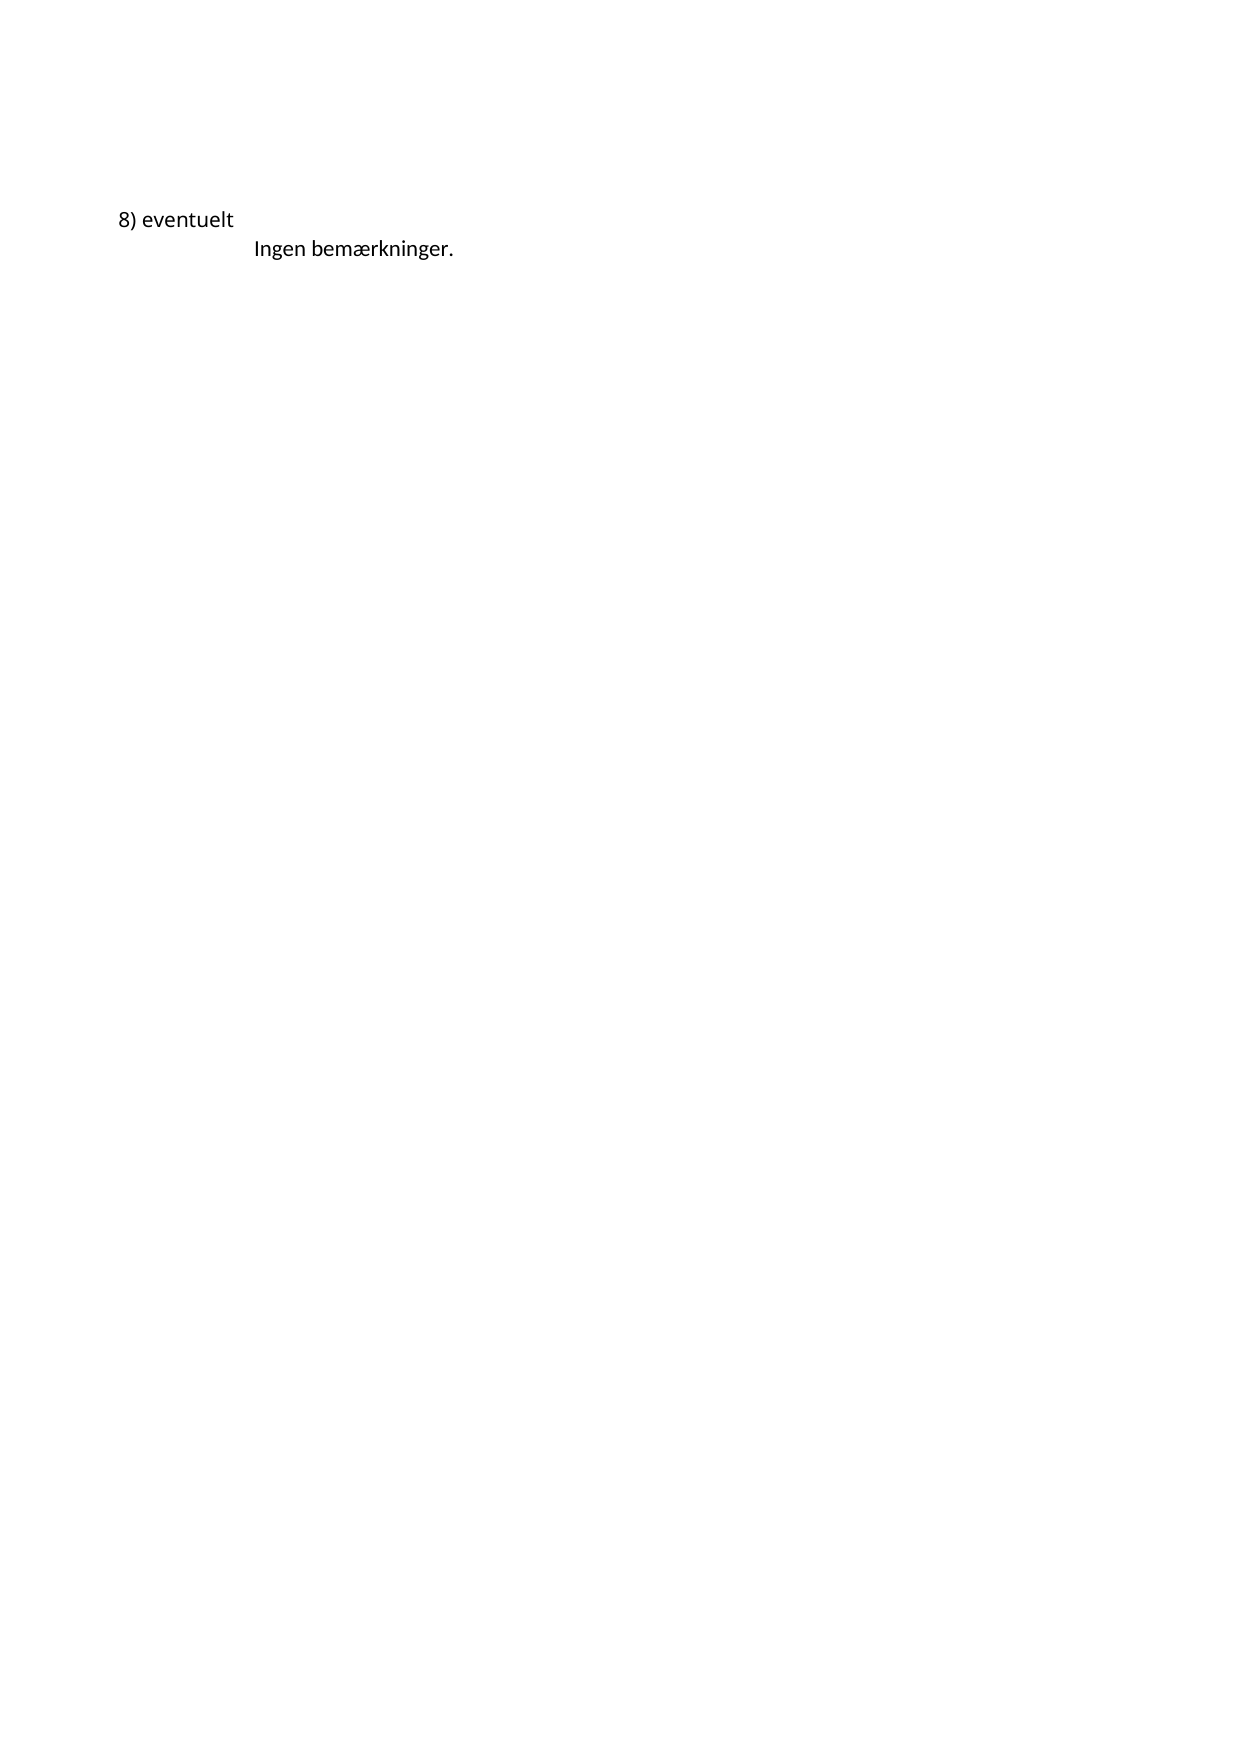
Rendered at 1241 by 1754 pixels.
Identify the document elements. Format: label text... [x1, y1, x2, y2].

text 8) eventuelt [118, 206, 1122, 234]
text Ingen bemærkninger. [118, 234, 1122, 262]
